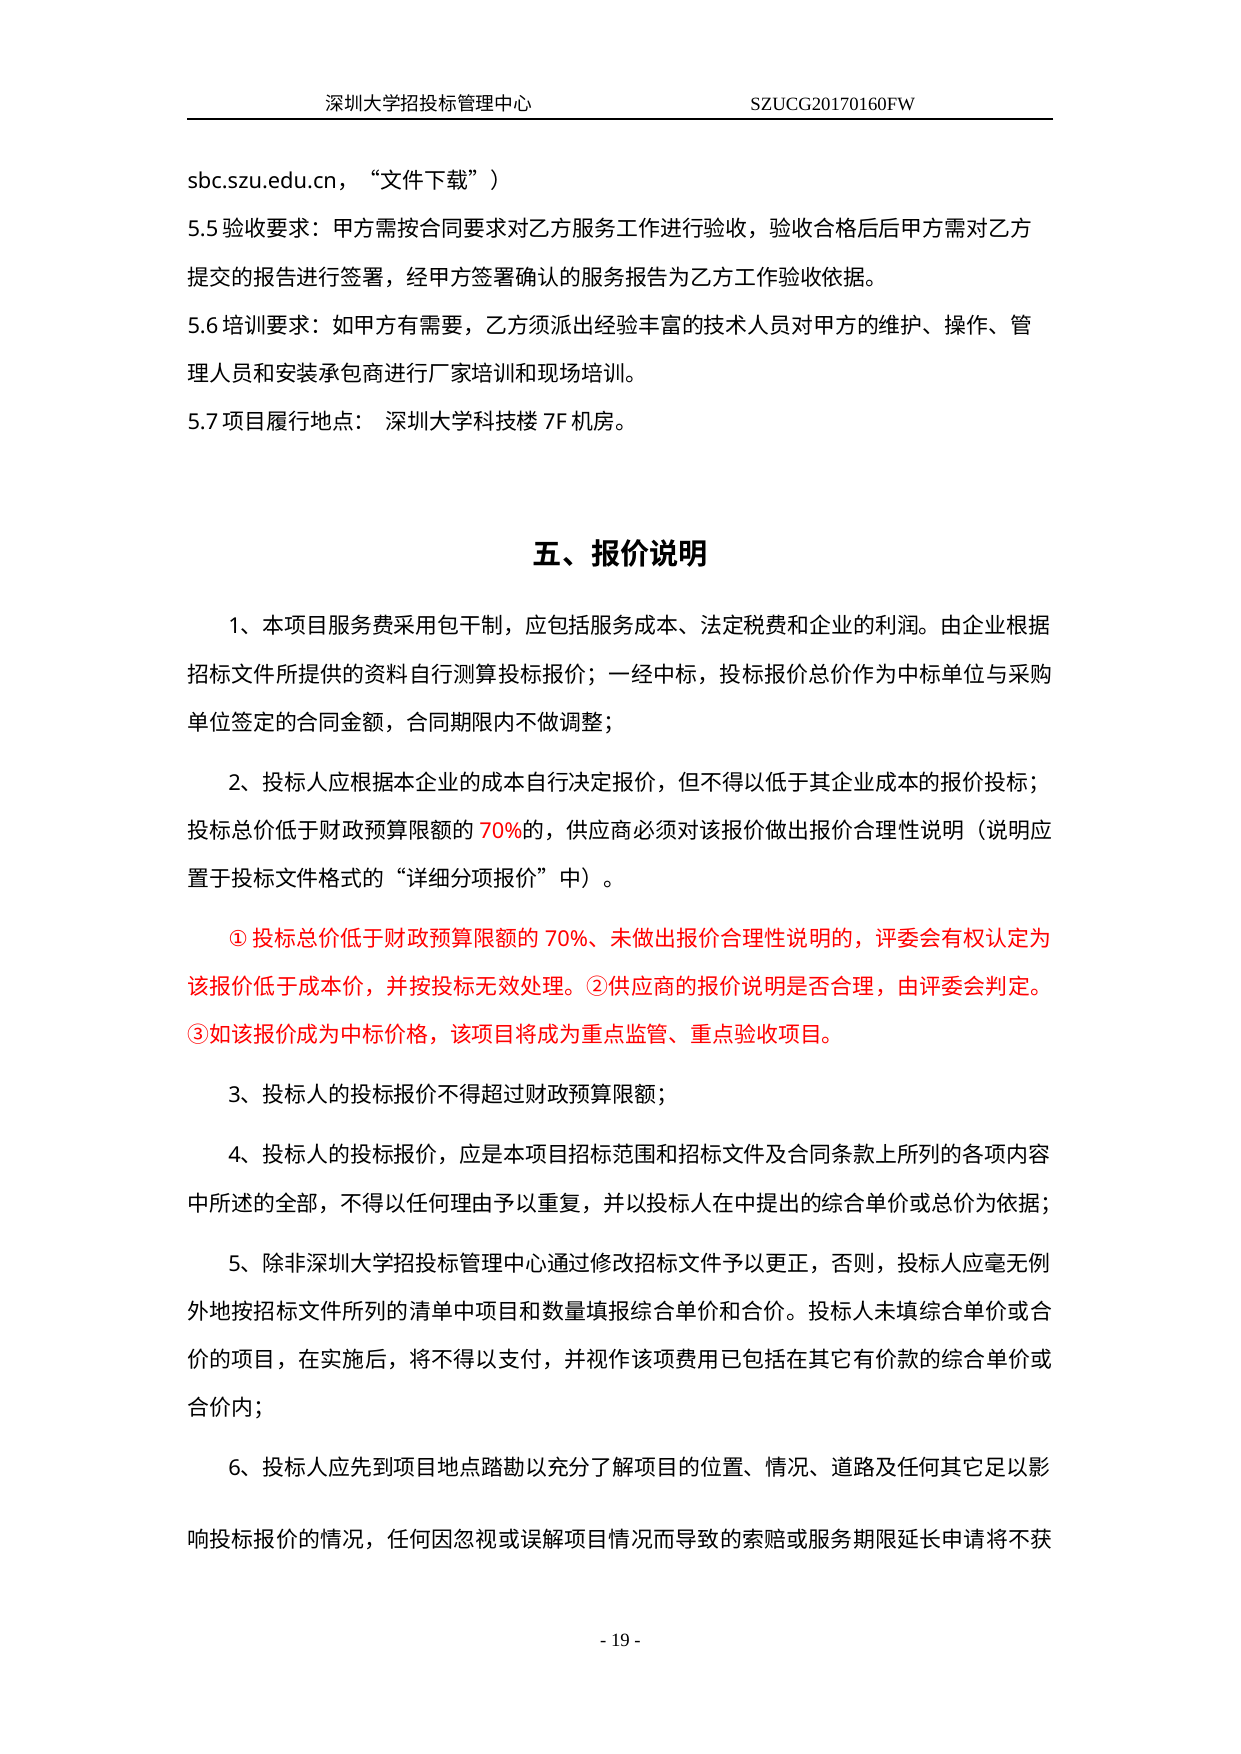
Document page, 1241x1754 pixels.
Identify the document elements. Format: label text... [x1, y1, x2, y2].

text 4、投标人的投标报价，应是本项目招标范围和招标文件及合同条款上所列的各项内容中所述的全部，不得以任何理由予以重复，并以投标人在中提出的综合单价或总价为依据； [187, 1129, 1053, 1226]
text 五、报价说明 [187, 528, 1053, 576]
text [187, 1442, 1053, 1562]
text 5.6培训要求：如甲方有需要，乙方须派出经验丰富的技术人员对甲方的维护、操作、管理人员和安装承包商进行厂家培训和现场培训。 [187, 299, 1053, 396]
text 5.7项目履行地点： 深圳大学科技楼7F机房。 [187, 396, 1053, 444]
text 3、投标人的投标报价不得超过财政预算限额； [187, 1069, 1053, 1117]
text ①投标总价低于财政预算限额的70%、未做出报价合理性说明的，评委会有权认定为该报价低于成本价，并按投标无效处理。②供应商的报价说明是否合理，由评委会判定。③如该报价成为中标价格，该项目将成为重点监管、重点验收项目。 [187, 913, 1053, 1057]
text 1、本项目服务费采用包干制，应包括服务成本、法定税费和企业的利润。由企业根据招标文件所提供的资料自行测算投标报价；一经中标，投标报价总价作为中标单位与采购单位签定的合同金额，合同期限内不做调整； [187, 600, 1053, 744]
text 5、除非深圳大学招投标管理中心通过修改招标文件予以更正，否则，投标人应毫无例外地按招标文件所列的清单中项目和数量填报综合单价和合价。投标人未填综合单价或合价的项目，在实施后，将不得以支付，并视作该项费用已包括在其它有价款的综合单价或合价内； [187, 1238, 1053, 1430]
text 5.5验收要求：甲方需按合同要求对乙方服务工作进行验收，验收合格后后甲方需对乙方提交的报告进行签署，经甲方签署确认的服务报告为乙方工作验收依据。 [187, 203, 1053, 299]
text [187, 155, 1053, 203]
text 2、投标人应根据本企业的成本自行决定报价，但不得以低于其企业成本的报价投标；投标总价低于财政预算限额的70%的，供应商必须对该报价做出报价合理性说明（说明应置于投标文件格式的“详细分项报价”中）。 [187, 757, 1053, 901]
